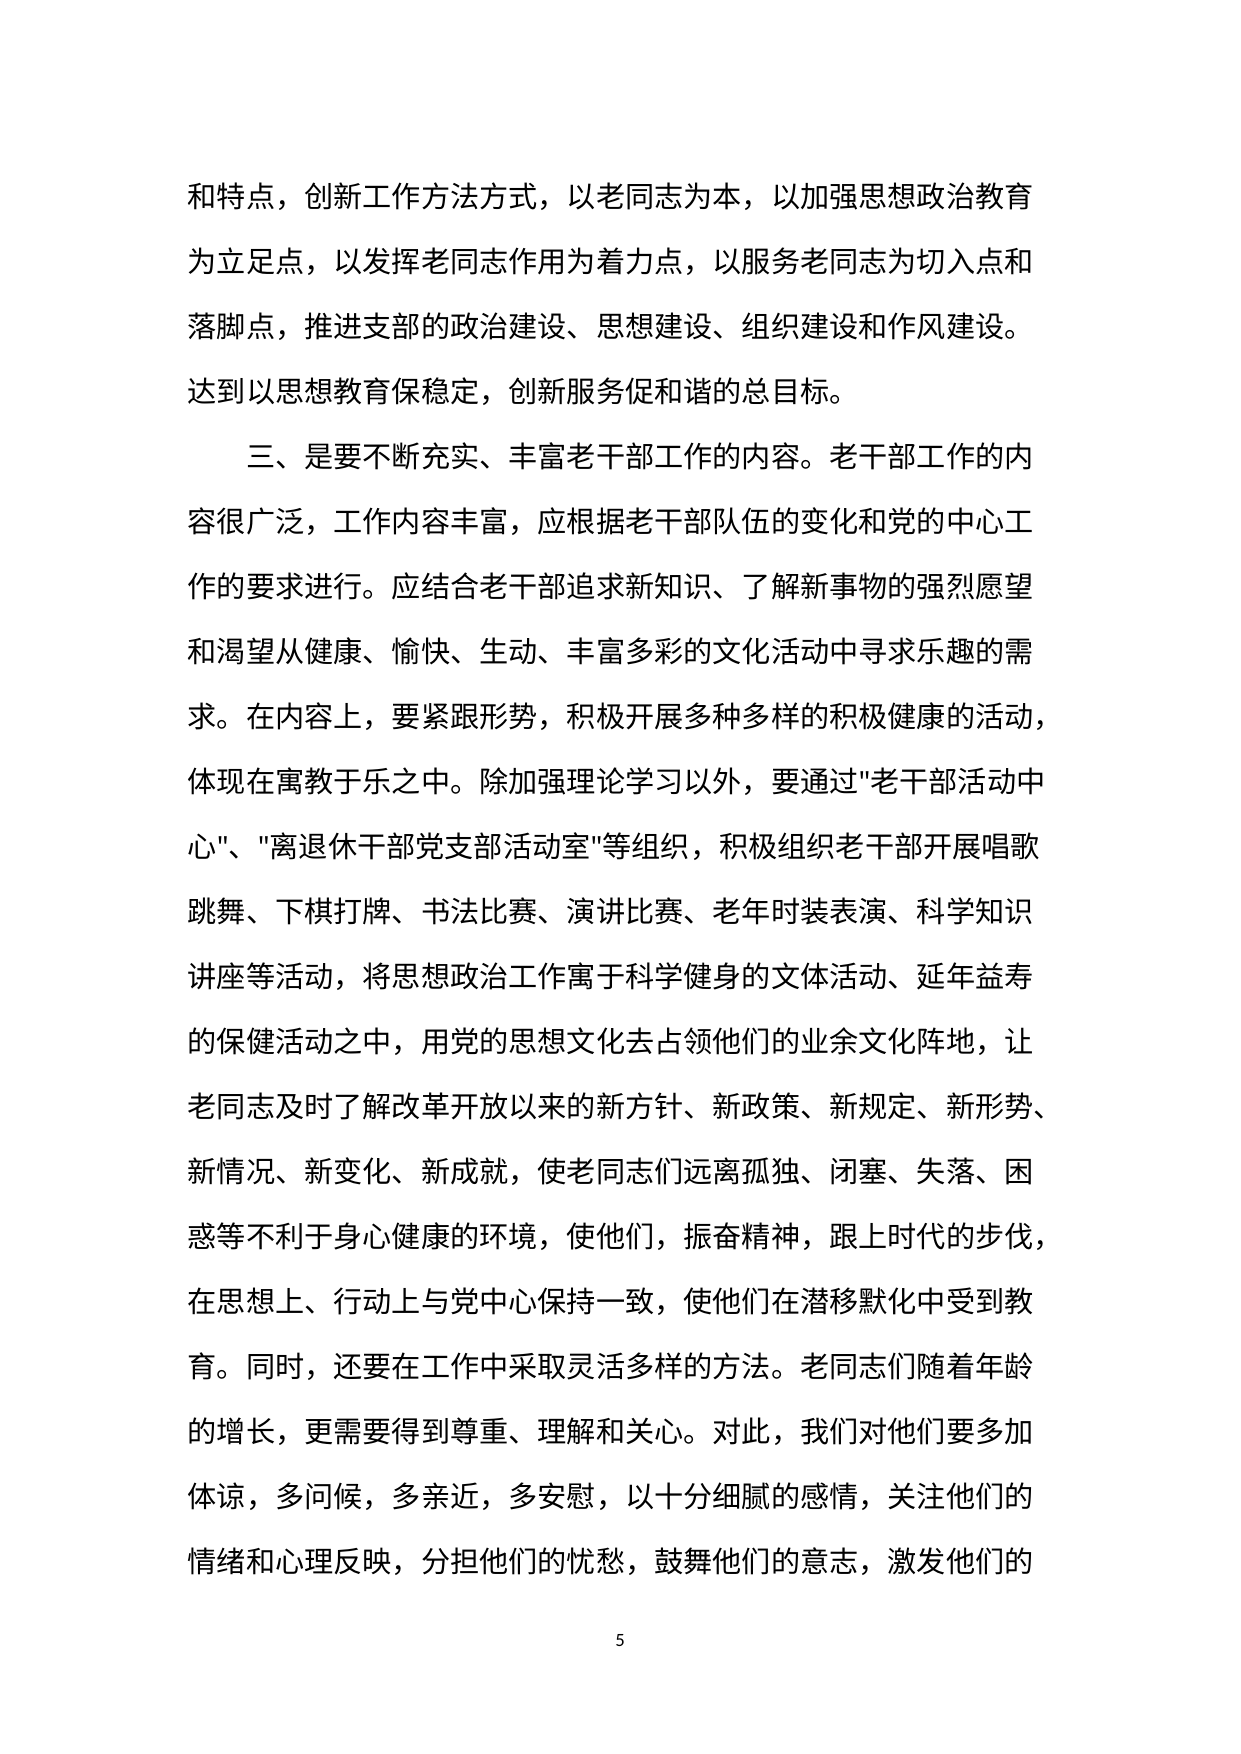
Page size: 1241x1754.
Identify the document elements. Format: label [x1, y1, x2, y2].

text [187, 422, 1053, 1592]
text [187, 162, 1053, 422]
